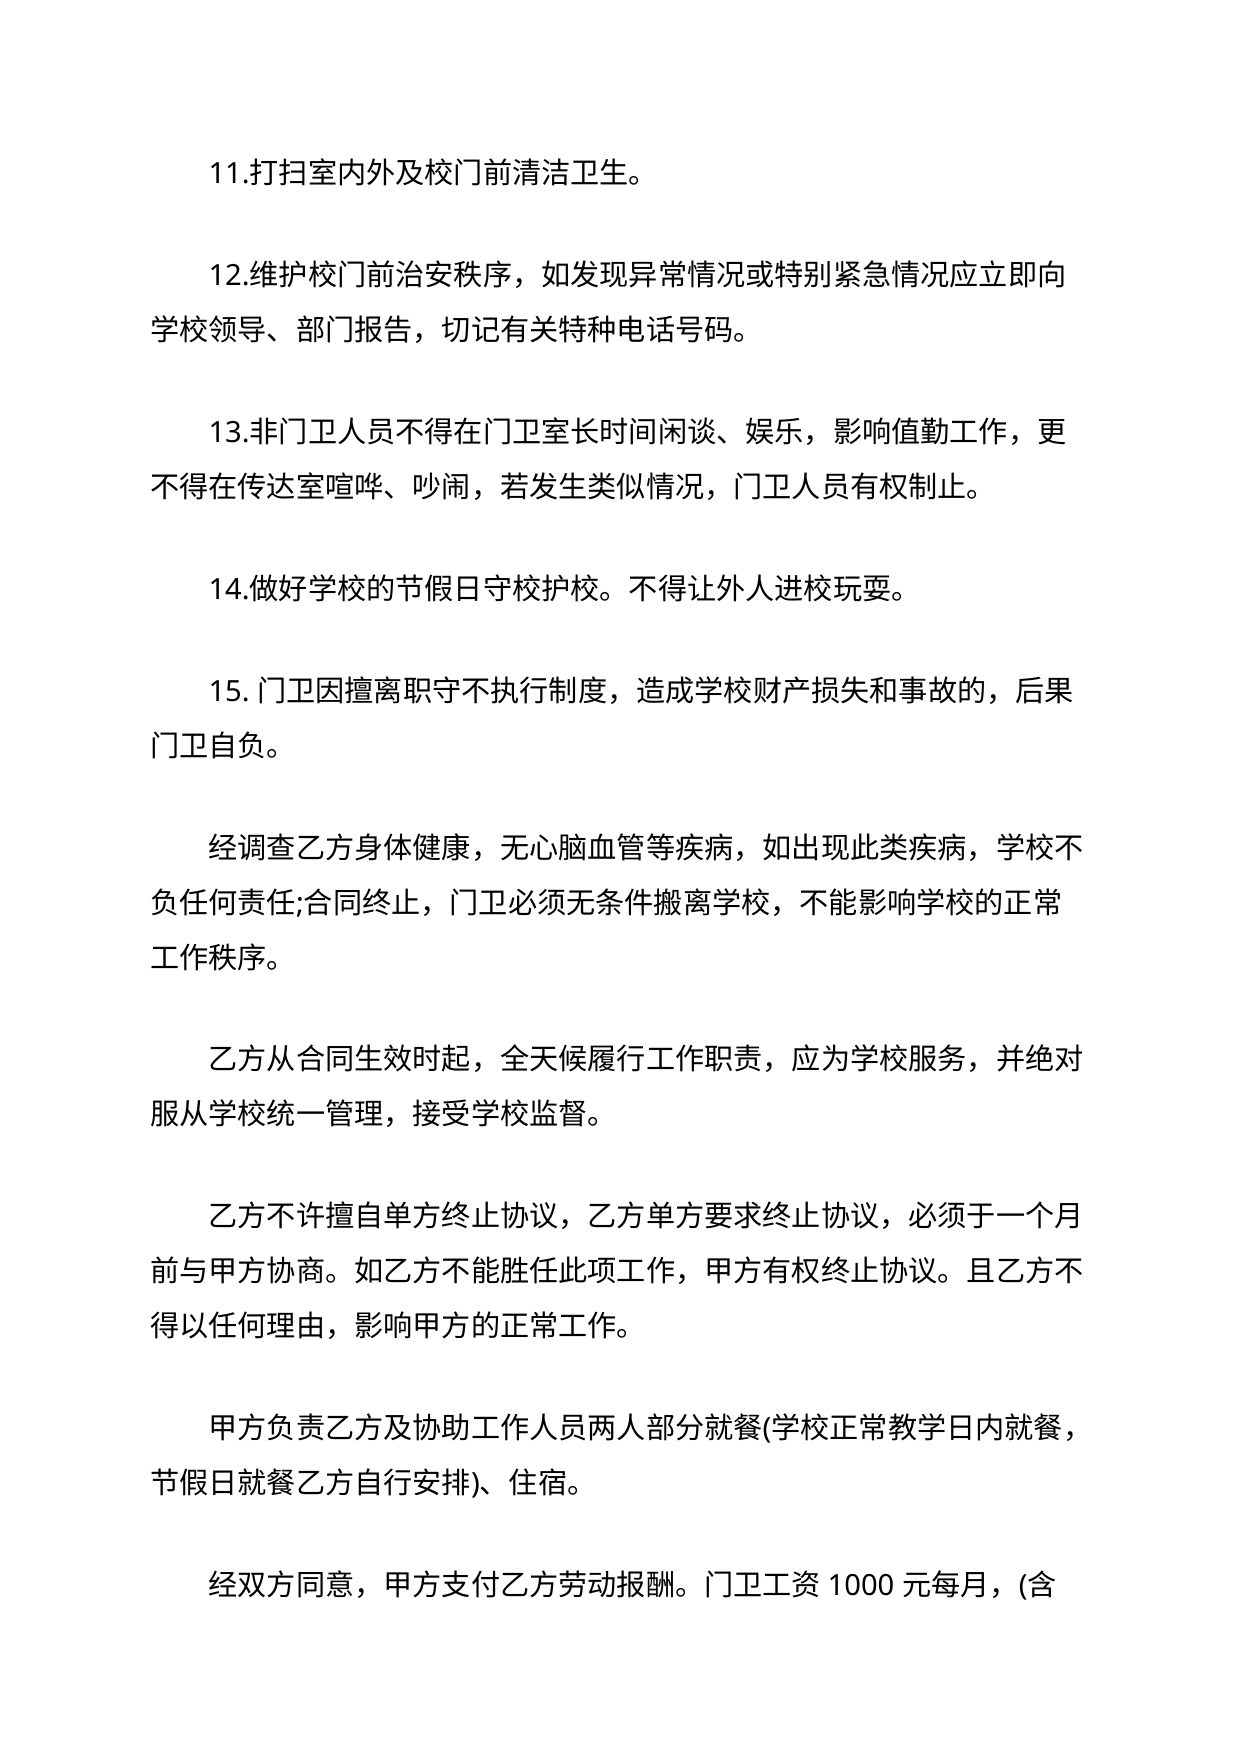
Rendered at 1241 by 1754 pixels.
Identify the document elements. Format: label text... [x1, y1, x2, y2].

text 乙方从合同生效时起，全天候履行工作职责，应为学校服务，并绝对服从学校统一管理，接受学校监督。 [150, 1036, 1090, 1133]
text 经调查乙方身体健康，无心脑血管等疾病，如出现此类疾病，学校不负任何责任;合同终止，门卫必须无条件搬离学校，不能影响学校的正常工作秩序。 [150, 824, 1090, 976]
text 11.打扫室内外及校门前清洁卫生。 [150, 150, 1090, 192]
text 乙方不许擅自单方终止协议，乙方单方要求终止协议，必须于一个月前与甲方协商。如乙方不能胜任此项工作，甲方有权终止协议。且乙方不得以任何理由，影响甲方的正常工作。 [150, 1193, 1090, 1345]
text 13.非门卫人员不得在门卫室长时间闲谈、娱乐，影响值勤工作，更不得在传达室喧哗、吵闹，若发生类似情况，门卫人员有权制止。 [150, 409, 1090, 506]
text 12.维护校门前治安秩序，如发现异常情况或特别紧急情况应立即向学校领导、部门报告，切记有关特种电话号码。 [150, 252, 1090, 349]
text 14.做好学校的节假日守校护校。不得让外人进校玩耍。 [150, 566, 1090, 608]
text 甲方负责乙方及协助工作人员两人部分就餐(学校正常教学日内就餐，节假日就餐乙方自行安排)、住宿。 [150, 1404, 1090, 1502]
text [150, 1561, 1090, 1603]
text 15. 门卫因擅离职守不执行制度，造成学校财产损失和事故的，后果门卫自负。 [150, 667, 1090, 765]
